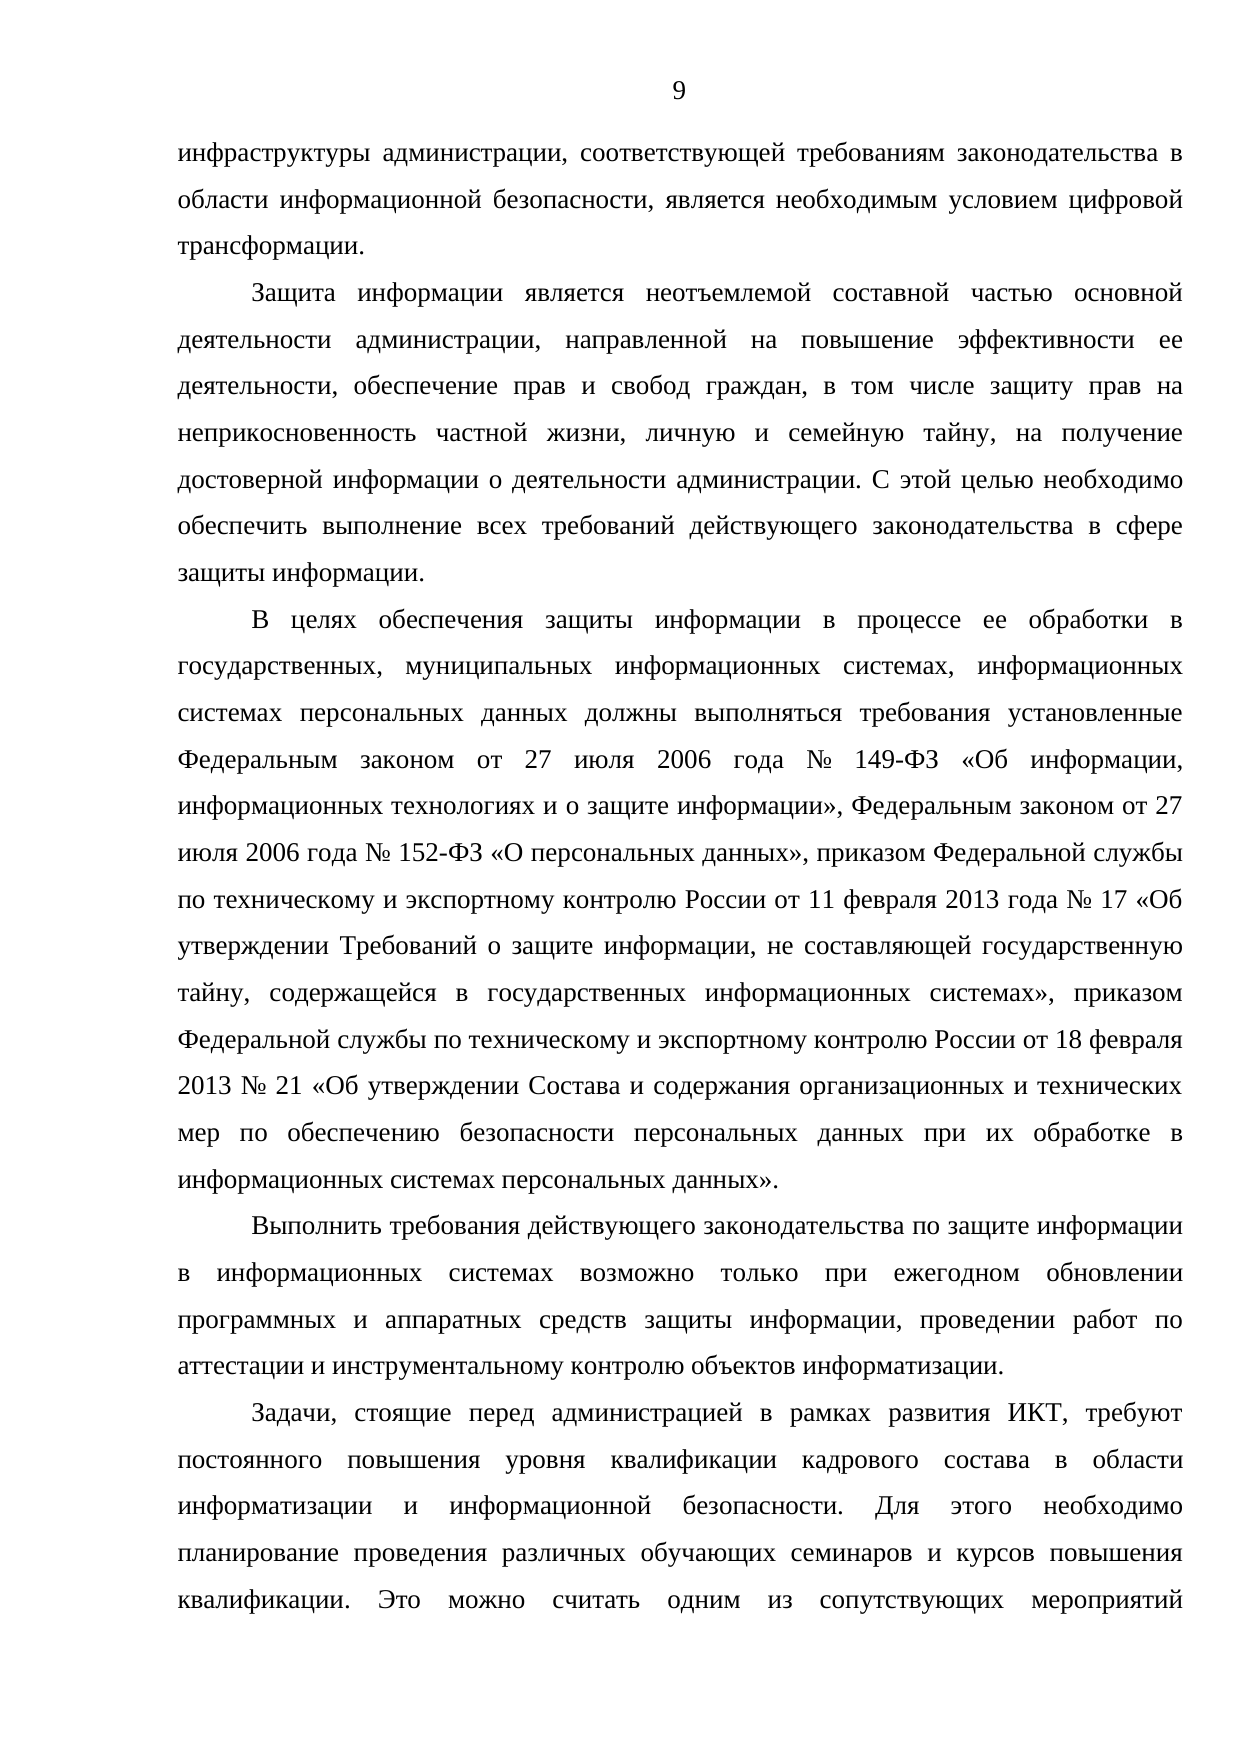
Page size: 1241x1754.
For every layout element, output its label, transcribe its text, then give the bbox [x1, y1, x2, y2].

text Выполнить требования действующего законодательства по защите информации в информационных системах возможно только при ежегодном обновлении программных и аппаратных средств защиты информации, проведении работ по аттестации и инструментальному контролю объектов информатизации. [177, 1209, 1184, 1381]
text Защита информации является неотъемлемой составной частью основной деятельности администрации, направленной на повышение эффективности ее деятельности, обеспечение прав и свобод граждан, в том числе защиту прав на неприкосновенность частной жизни, личную и семейную тайну, на получение достоверной информации о деятельности администрации. С этой целью необходимо обеспечить выполнение всех требований действующего законодательства в сфере защиты информации. [177, 276, 1184, 587]
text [177, 1396, 1184, 1614]
text В целях обеспечения защиты информации в процессе ее обработки в государственных, муниципальных информационных системах, информационных системах персональных данных должны выполняться требования установленные Федеральным законом от 27 июля 2006 года № 149-ФЗ «Об информации, информационных технологиях и о защите информации», Федеральным законом от 27 июля 2006 года № 152-ФЗ «О персональных данных», приказом Федеральной службы по техническому и экспортному контролю России от 11 февраля 2013 года № 17 «Об утверждении Требований о защите информации, не составляющей государственную тайну, содержащейся в государственных информационных системах», приказом Федеральной службы по техническому и экспортному контролю России от 18 февраля 2013 № 21 «Об утверждении Состава и содержания организационных и технических мер по обеспечению безопасности персональных данных при их обработке в информационных системах персональных данных». [177, 603, 1184, 1194]
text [177, 136, 1184, 261]
